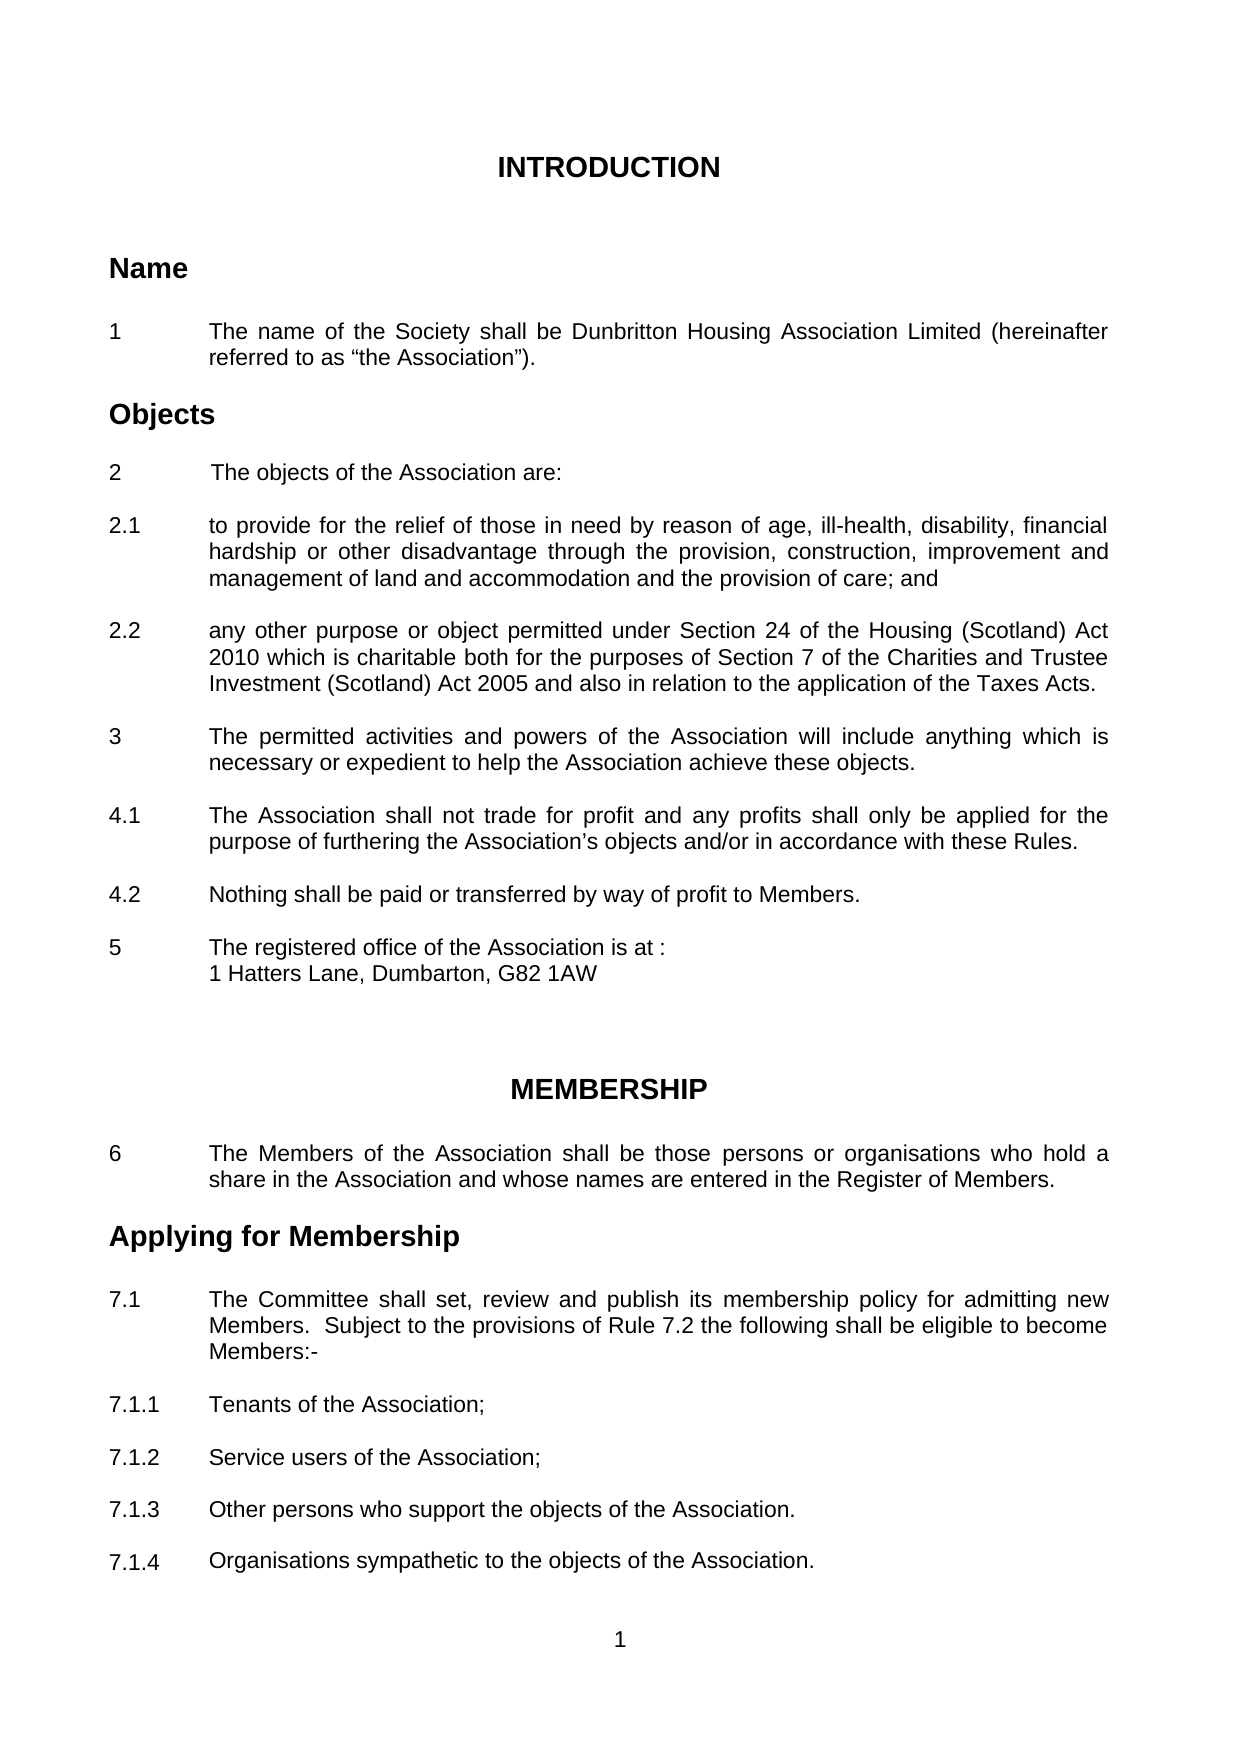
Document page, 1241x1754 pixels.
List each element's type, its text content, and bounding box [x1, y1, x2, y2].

table_cell any other purpose or object permitted under Section 24 of the Housing (Scotland) Act 2010 which is charitable both for the purposes of Section 7 of the Charities and Trustee Investment (Scotland) Act 2005 and also in relation to the application of the Taxes Acts. [209, 617, 1109, 723]
table_cell 7.1 7.1.1 7.1.2 7.1.3 7.1.4 [109, 1286, 208, 1598]
table_cell 3 [109, 723, 208, 802]
table_cell The Committee shall set, review and publish its membership policy for admitting new Members. Subject to the provisions of Rule 7.2 the following shall be eligible to become Members:- Tenants of the Association; Service users of the Association; Other persons who support the objects of the Association. Organisations sympathetic to the objects of the Association. [209, 1286, 1109, 1598]
table_cell The permitted activities and powers of the Association will include anything which is necessary or expedient to help the Association achieve these objects. [209, 723, 1109, 802]
table_cell The Association shall not trade for profit and any profits shall only be applied for the purpose of furthering the Association’s objects and/or in accordance with these Rules. [209, 802, 1109, 881]
table_cell 1 [109, 318, 208, 397]
table_cell Name [109, 251, 1109, 318]
table_cell MEMBERSHIP [109, 1039, 1109, 1139]
table_cell 2.2 [109, 617, 208, 723]
table_cell Applying for Membership [109, 1219, 1109, 1286]
table_cell Nothing shall be paid or transferred by way of profit to Members. [209, 881, 1109, 933]
table_cell The name of the Society shall be Dunbritton Housing Association Limited (hereinafter referred to as “the Association”). [209, 318, 1109, 397]
table_cell 2.1 [109, 512, 208, 617]
table_cell Objects 2 The objects of the Association are: [109, 397, 1109, 512]
table_cell 6 [109, 1140, 208, 1218]
table_cell The Members of the Association shall be those persons or organisations who hold a share in the Association and whose names are entered in the Register of Members. [209, 1140, 1109, 1218]
table_cell 4.2 [109, 881, 208, 933]
table_header INTRODUCTION [109, 150, 1109, 251]
table_cell to provide for the relief of those in need by reason of age, ill-health, disability, financial hardship or other disadvantage through the provision, construction, improvement and management of land and accommodation and the provision of care; and [209, 512, 1109, 617]
table_cell 5 [109, 934, 208, 1039]
table_cell The registered office of the Association is at : 1 Hatters Lane, Dumbarton, G82 1AW [209, 934, 1109, 1039]
table_cell 4.1 [109, 802, 208, 881]
